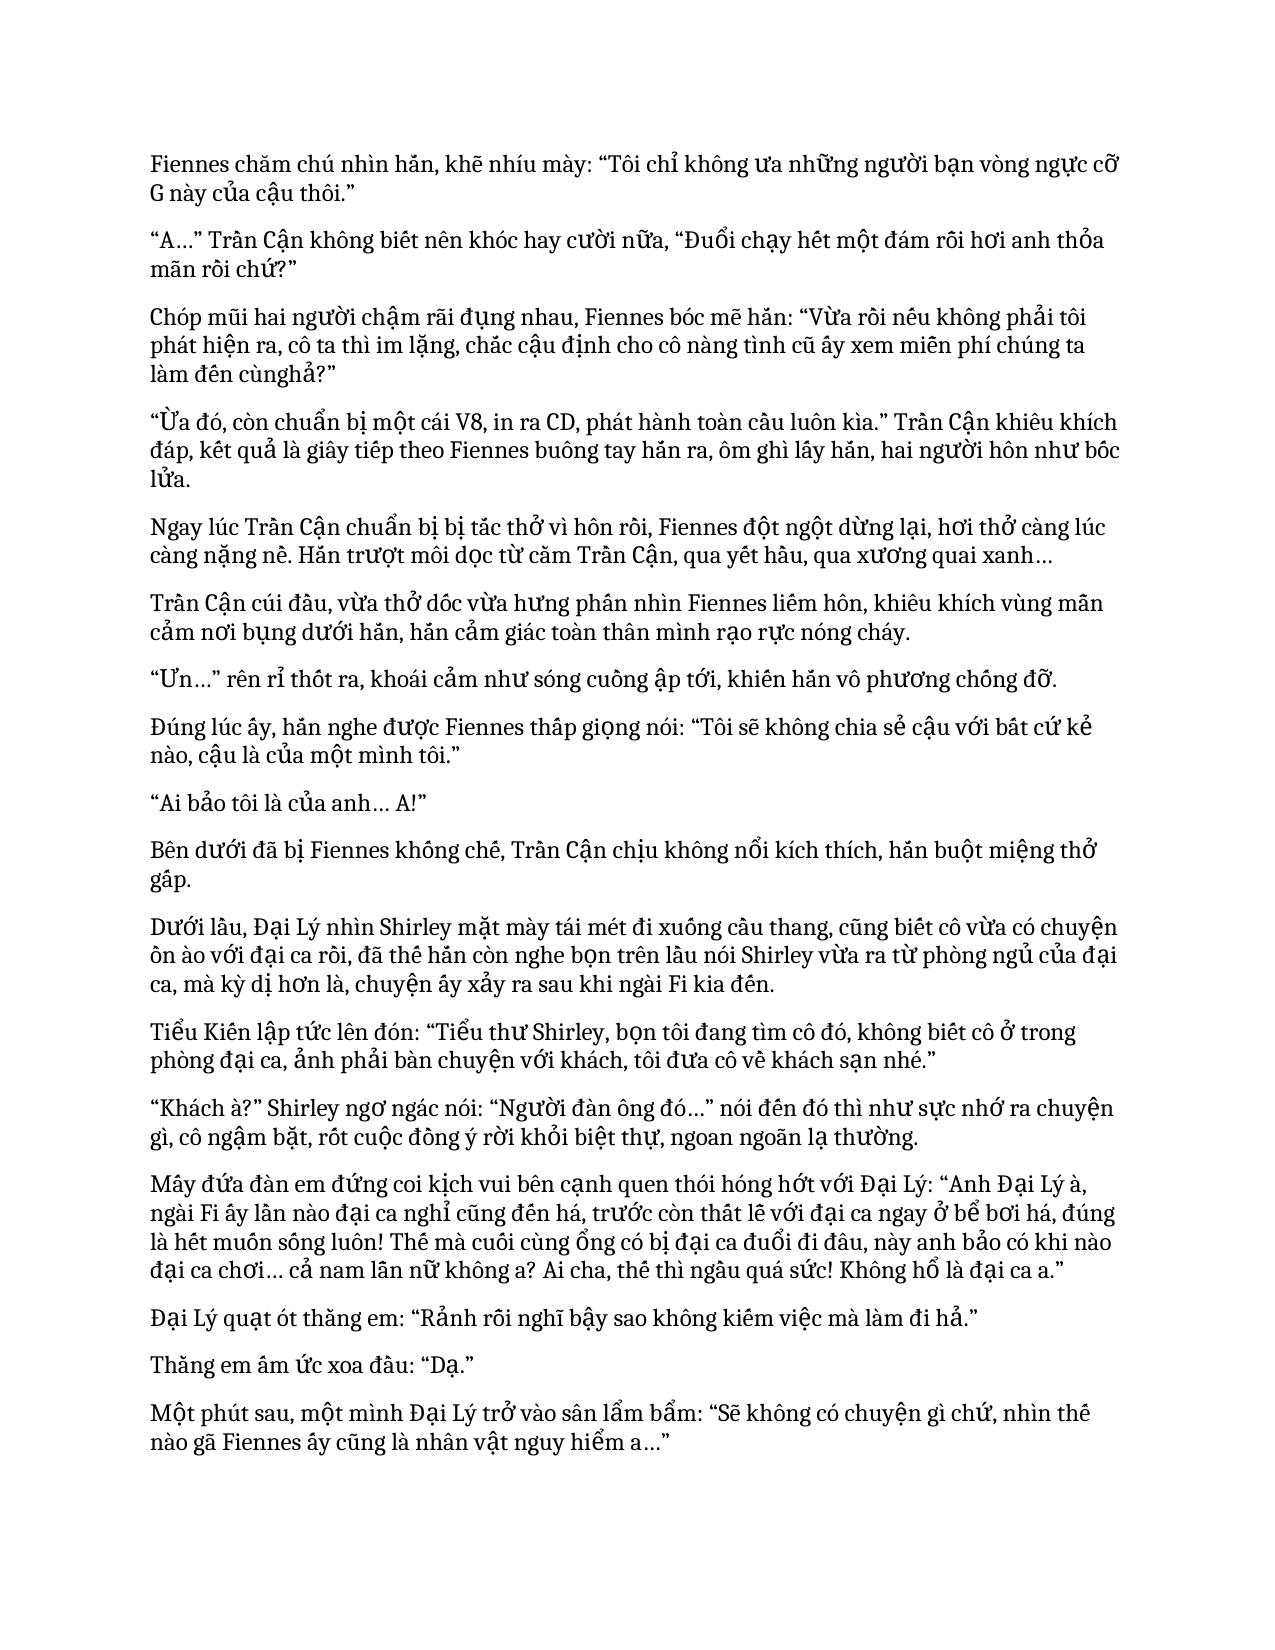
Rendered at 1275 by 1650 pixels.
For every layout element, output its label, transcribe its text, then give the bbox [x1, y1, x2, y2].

text “A…” Trần Cận không biết nên khóc hay cười nữa, “Đuổi chạy hết một đám rỗi hơi anh thỏa mãn rồi chứ?” [150, 226, 1125, 284]
text “Ừa đó, còn chuẩn bị một cái V8, in ra CD, phát hành toàn cầu luôn kìa.” Trần Cận khiêu khích đáp, kết quả là giây tiếp theo Fiennes buông tay hắn ra, ôm ghì lấy hắn, hai người hôn như bốc lửa. [150, 407, 1125, 494]
text Một phút sau, một mình Đại Lý trở vào sân lẩm bẩm: “Sẽ không có chuyện gì chứ, nhìn thế nào gã Fiennes ấy cũng là nhân vật nguy hiểm a…” [150, 1399, 1125, 1456]
text Dưới lầu, Đại Lý nhìn Shirley mặt mày tái mét đi xuống cầu thang, cũng biết cô vừa có chuyện ồn ào với đại ca rồi, đã thế hắn còn nghe bọn trên lầu nói Shirley vừa ra từ phòng ngủ của đại ca, mà kỳ dị hơn là, chuyện ấy xảy ra sau khi ngài Fi kia đến. [150, 912, 1125, 999]
text Đại Lý quạt ót thằng em: “Rảnh rỗi nghĩ bậy sao không kiếm việc mà làm đi hả.” [150, 1304, 1125, 1332]
text Trần Cận cúi đầu, vừa thở dốc vừa hưng phấn nhìn Fiennes liếm hôn, khiêu khích vùng mẫn cảm nơi bụng dưới hắn, hắn cảm giác toàn thân mình rạo rực nóng cháy. [150, 589, 1125, 646]
text Tiểu Kiến lập tức lên đón: “Tiểu thư Shirley, bọn tôi đang tìm cô đó, không biết cô ở trong phòng đại ca, ảnh phải bàn chuyện với khách, tôi đưa cô về khách sạn nhé.” [150, 1017, 1125, 1075]
text “Ưn…” rên rỉ thốt ra, khoái cảm như sóng cuồng ập tới, khiến hắn vô phương chống đỡ. [150, 665, 1125, 694]
text Mấy đứa đàn em đứng coi kịch vui bên cạnh quen thói hóng hớt với Đại Lý: “Anh Đại Lý à, ngài Fi ấy lần nào đại ca nghỉ cũng đến há, trước còn thất lễ với đại ca ngay ở bể bơi há, đúng là hết muốn sống luôn! Thế mà cuối cùng ổng có bị đại ca đuổi đi đâu, này anh bảo có khi nào đại ca chơi… cả nam lẫn nữ không a? Ai cha, thế thì ngầu quá sức! Không hổ là đại ca a.” [150, 1170, 1125, 1285]
text Bên dưới đã bị Fiennes khống chế, Trần Cận chịu không nổi kích thích, hắn buột miệng thở gấp. [150, 836, 1125, 894]
text Fiennes chăm chú nhìn hắn, khẽ nhíu mày: “Tôi chỉ không ưa những người bạn vòng ngực cỡ G này của cậu thôi.” [150, 150, 1125, 207]
text Ngay lúc Trần Cận chuẩn bị bị tắc thở vì hôn rồi, Fiennes đột ngột dừng lại, hơi thở càng lúc càng nặng nề. Hắn trượt môi dọc từ cằm Trần Cận, qua yết hầu, qua xương quai xanh… [150, 512, 1125, 570]
text Đúng lúc ấy, hắn nghe được Fiennes thấp giọng nói: “Tôi sẽ không chia sẻ cậu với bất cứ kẻ nào, cậu là của một mình tôi.” [150, 712, 1125, 770]
text Thằng em ấm ức xoa đầu: “Dạ.” [150, 1351, 1125, 1380]
text “Ai bảo tôi là của anh… A!” [150, 789, 1125, 817]
text Chóp mũi hai người chậm rãi đụng nhau, Fiennes bóc mẽ hắn: “Vừa rồi nếu không phải tôi phát hiện ra, cô ta thì im lặng, chắc cậu định cho cô nàng tình cũ ấy xem miễn phí chúng ta làm đến cùnghả?” [150, 302, 1125, 389]
text “Khách à?” Shirley ngơ ngác nói: “Người đàn ông đó…” nói đến đó thì như sực nhớ ra chuyện gì, cô ngậm bặt, rốt cuộc đồng ý rời khỏi biệt thự, ngoan ngoãn lạ thường. [150, 1094, 1125, 1151]
